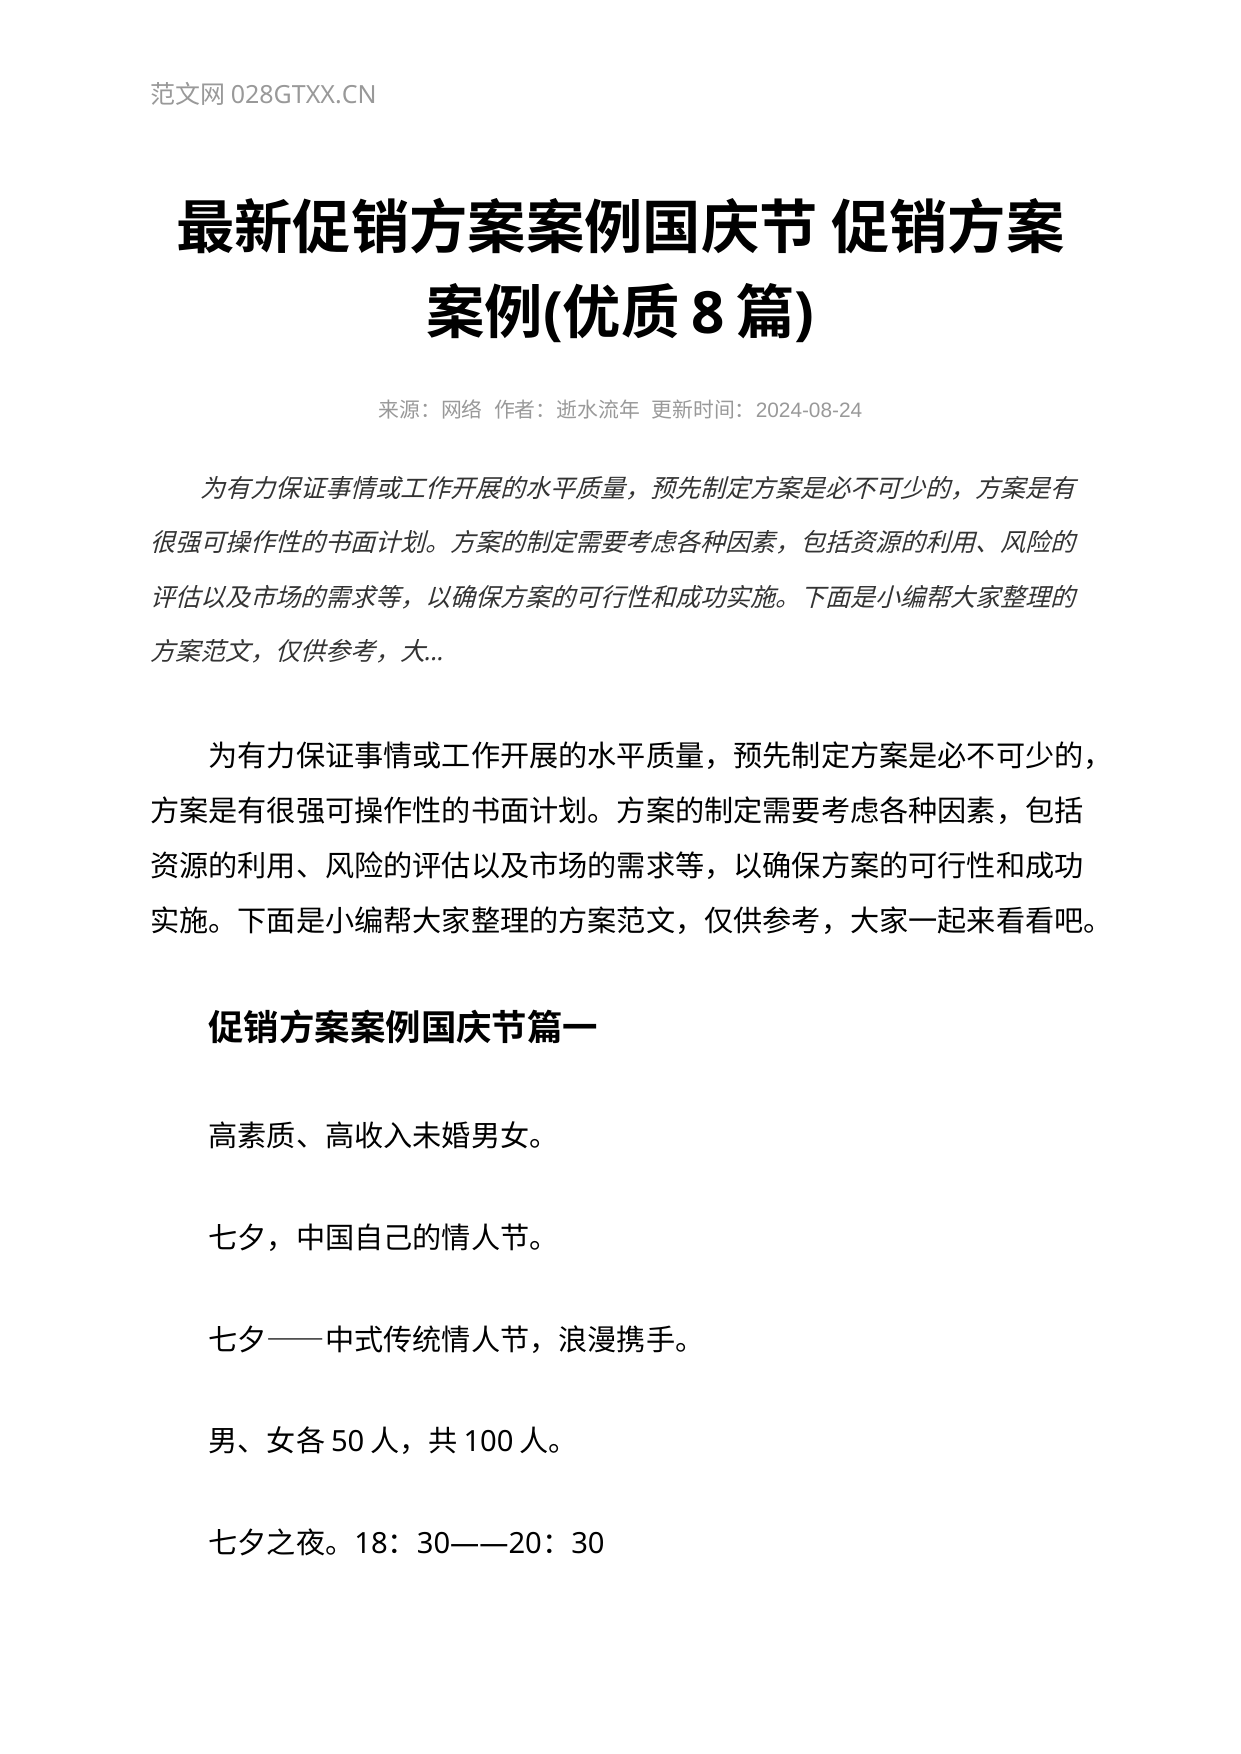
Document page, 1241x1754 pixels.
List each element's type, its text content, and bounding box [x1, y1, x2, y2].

text 来源：网络 作者：逝水流年 更新时间：2024-08-24 [150, 397, 1090, 421]
text 男、女各50人，共100人。 [150, 1418, 1090, 1460]
text 七夕之夜。18：30——20：30 [150, 1520, 1090, 1562]
text 促销方案案例国庆节篇一 [150, 999, 1090, 1050]
subtitle 最新促销方案案例国庆节 促销方案案例(优质8篇) [150, 181, 1090, 351]
text 高素质、高收入未婚男女。 [150, 1112, 1090, 1155]
text 七夕——中式传统情人节，浪漫携手。 [150, 1316, 1090, 1358]
text 为有力保证事情或工作开展的水平质量，预先制定方案是必不可少的，方案是有很强可操作性的书面计划。方案的制定需要考虑各种因素，包括资源的利用、风险的评估以及市场的需求等，以确保方案的可行性和成功实施。下面是小编帮大家整理的方案范文，仅供参考，大家一起来看看吧。 [150, 733, 1090, 939]
text 为有力保证事情或工作开展的水平质量，预先制定方案是必不可少的，方案是有很强可操作性的书面计划。方案的制定需要考虑各种因素，包括资源的利用、风险的评估以及市场的需求等，以确保方案的可行性和成功实施。下面是小编帮大家整理的方案范文，仅供参考，大... [150, 468, 1090, 668]
text 七夕，中国自己的情人节。 [150, 1214, 1090, 1257]
